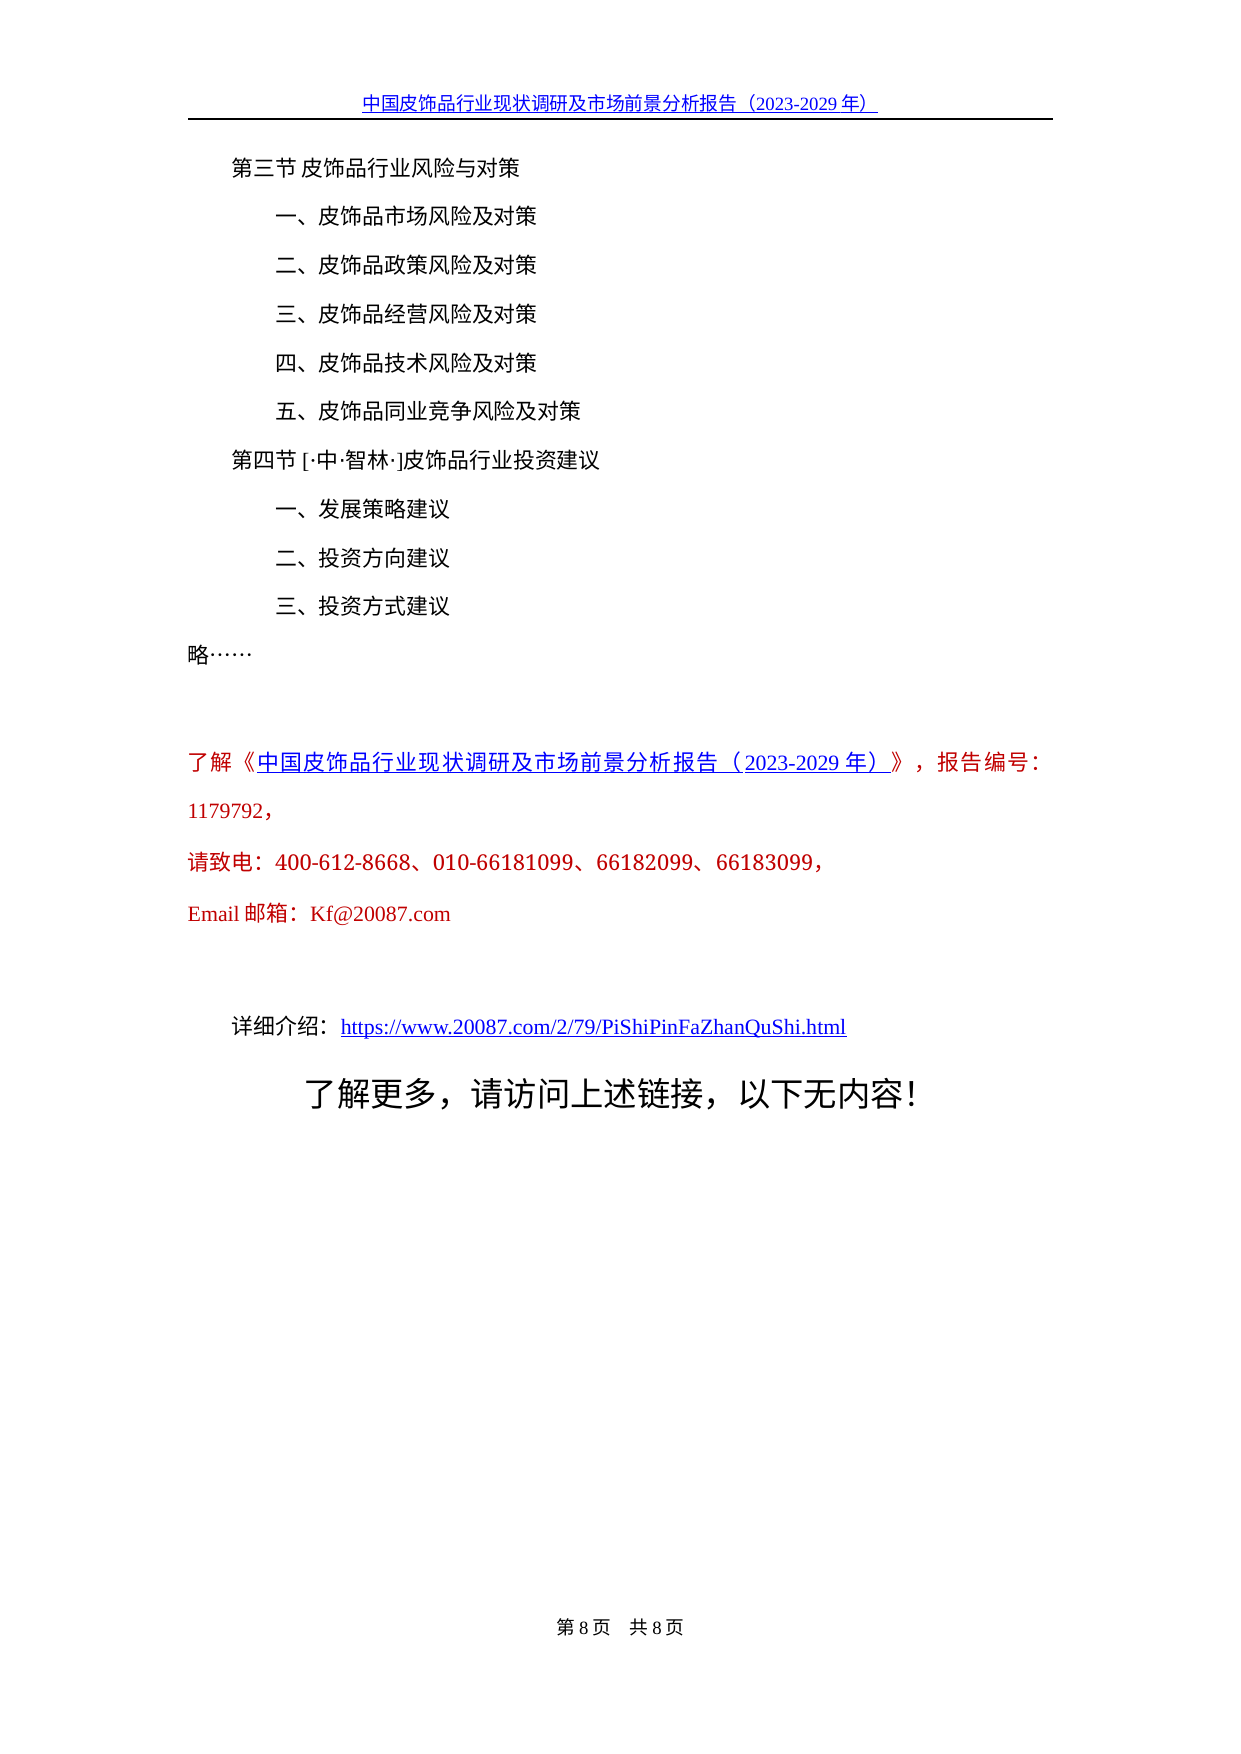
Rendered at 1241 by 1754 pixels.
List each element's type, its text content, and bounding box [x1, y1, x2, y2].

text 了解《中国皮饰品行业现状调研及市场前景分析报告（2023-2029年）》，报告编号：1179792， [187, 744, 1053, 825]
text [187, 150, 1053, 670]
text Email邮箱：Kf@20087.com [187, 896, 1053, 928]
text 详细介绍：https://www.20087.com/2/79/PiShiPinFaZhanQuShi.html [187, 1009, 1053, 1041]
text 请致电：400-612-8668、010-66181099、66182099、66183099， [187, 844, 1053, 877]
title 了解更多，请访问上述链接，以下无内容！ [187, 1059, 1053, 1124]
